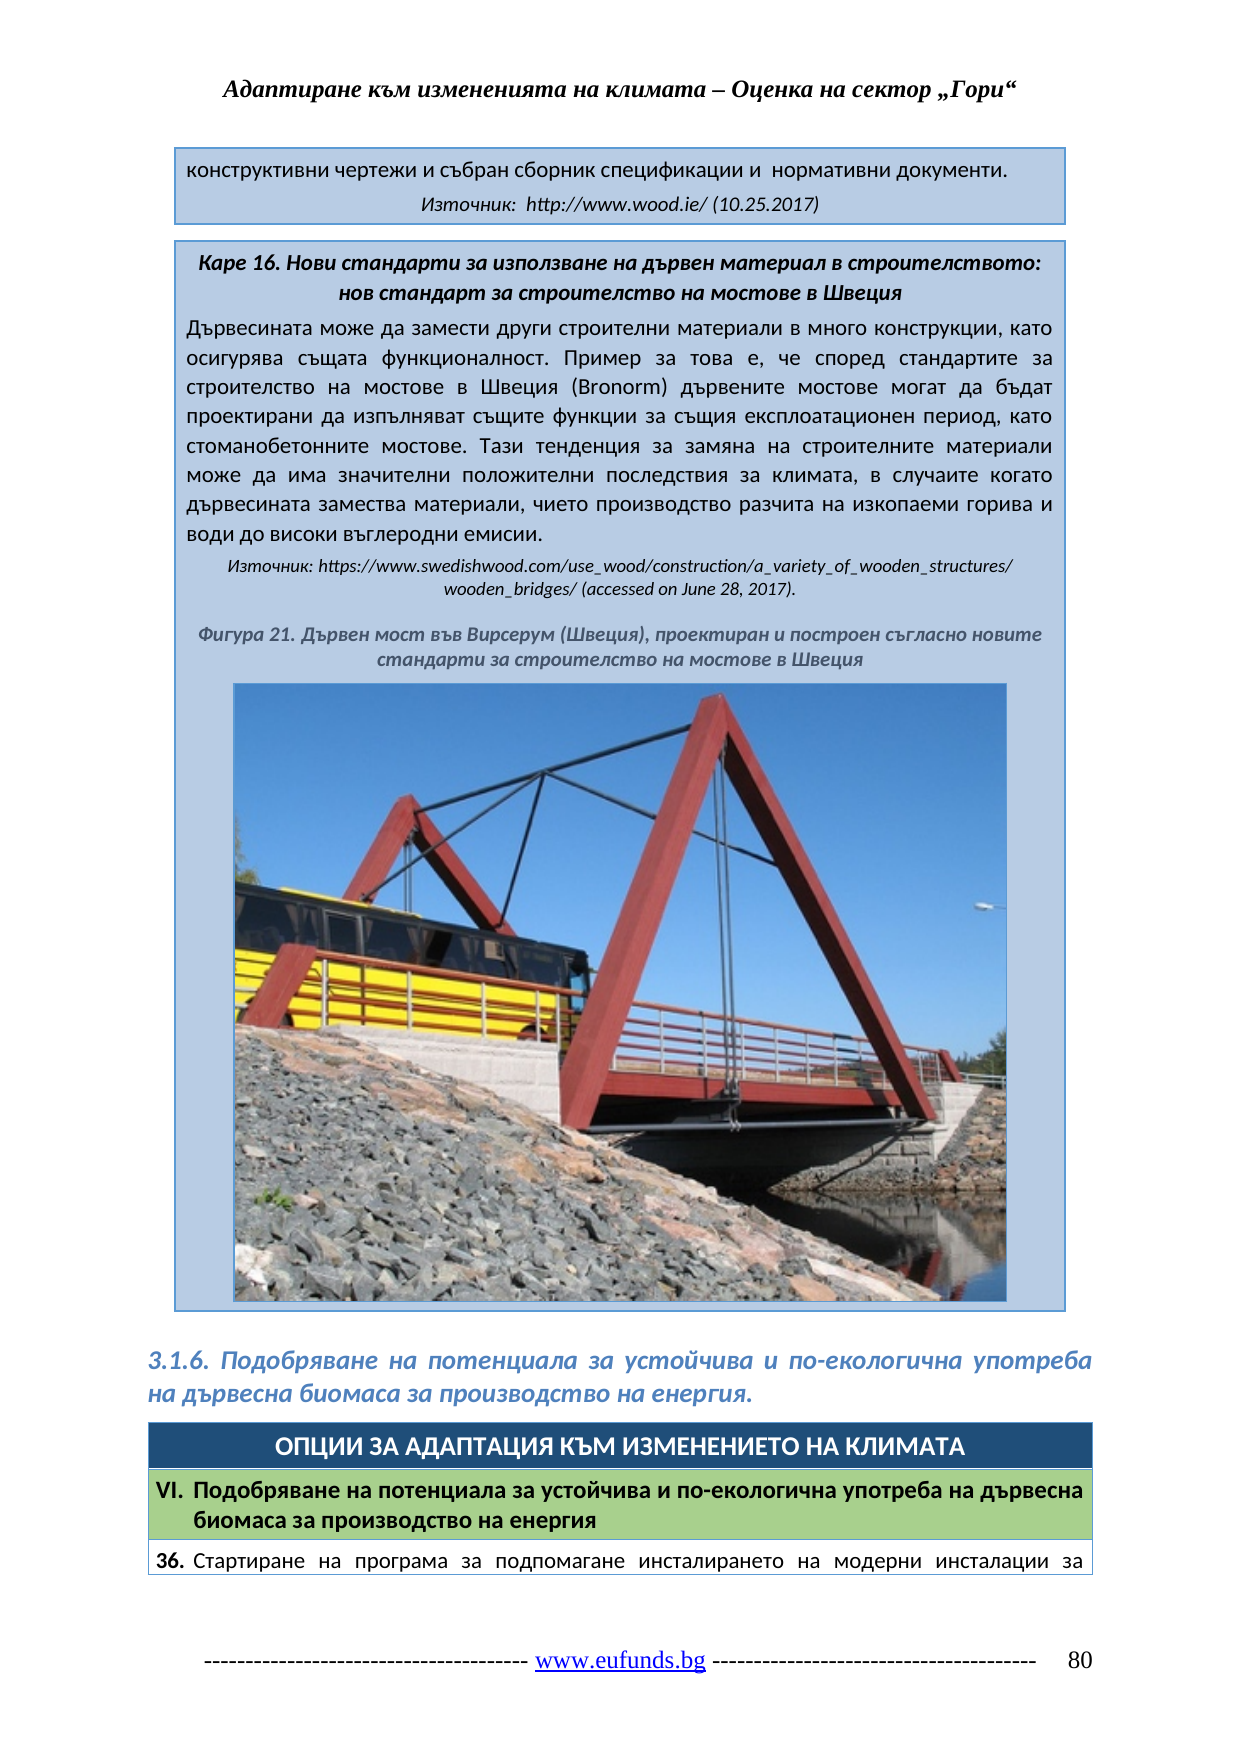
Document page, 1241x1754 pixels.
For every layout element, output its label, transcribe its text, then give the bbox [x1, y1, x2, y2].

table_header ОПЦИИ ЗА АДАПТАЦИЯ КЪМ ИЗМЕНЕНИЕТО НА КЛИМАТА [149, 1423, 1092, 1468]
subtitle 3.1.6. Подобряване на потенциала за устойчива и по-екологична употреба на дървесна биомаса за производство на енергия. [147, 1343, 1093, 1409]
picture [235, 684, 1006, 1301]
table_cell Подобряване на потенциала за устойчива и по-екологична употреба на дървесна биомаса за производство на енергия [149, 1470, 1092, 1539]
table_header Каре 16. Нови стандарти за използване на дървен материал в строителството: нов стандарт за строителство на мостове в Швеция Дървесината може да замести други строителни материали в много конструкции, като осигурява същата функционалност. Пример за това е, че според стандартите за строителство на мостове в Швеция (Bronorm) дървените мостове могат да бъдат проектирани да изпълняват същите функции за същия експлоатационен период, като стоманобетонните мостове. Тази тенденция за замяна на строителните материали може да има значителни положителни последствия за климата, в случаите когато дървесината замества материали, чието производство разчита на изкопаеми горива и води до високи въглеродни емисии. Източник: https://www.swedishwood.com/use_wood/construction/a_variety_of_wooden_structures/wooden_bridges/ (accessed on June 28, 2017). Фигура 21. Дървен мост във Вирсерум (Швеция), проектиран и построен съгласно новите стандарти за строителство на мостове в Швеция [176, 242, 1064, 1310]
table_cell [149, 1540, 1092, 1574]
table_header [176, 149, 1064, 223]
